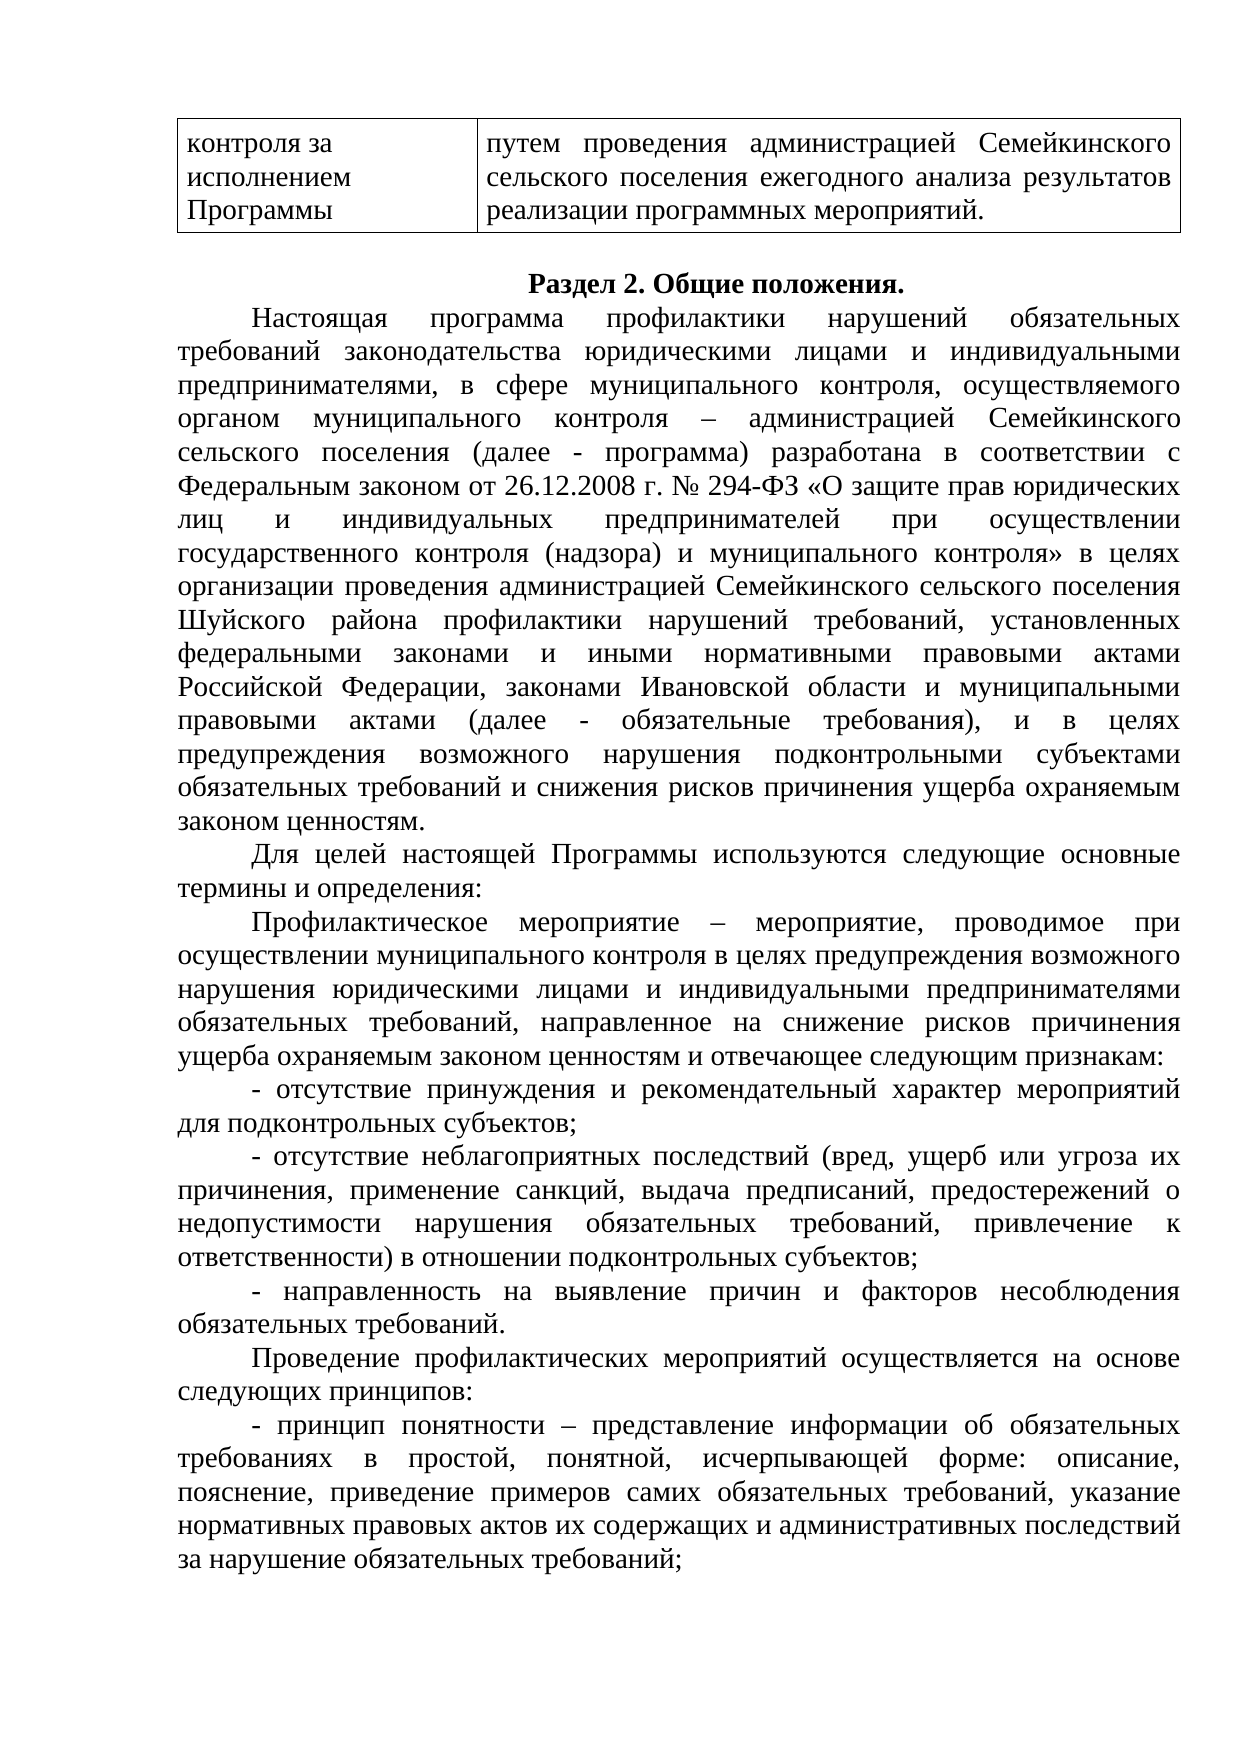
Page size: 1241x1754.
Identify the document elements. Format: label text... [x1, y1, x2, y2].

text Профилактическое мероприятие – мероприятие, проводимое при осуществлении муниципального контроля в целях предупреждения возможного нарушения юридическими лицами и индивидуальными предпринимателями обязательных требований, направленное на снижение рисков причинения ущерба охраняемым законом ценностям и отвечающее следующим признакам: [177, 904, 1181, 1071]
text - отсутствие неблагоприятных последствий (вред, ущерб или угроза их причинения, применение санкций, выдача предписаний, предостережений о недопустимости нарушения обязательных требований, привлечение к ответственности) в отношении подконтрольных субъектов; [177, 1138, 1181, 1273]
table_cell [178, 119, 477, 232]
text Проведение профилактических мероприятий осуществляется на основе следующих принципов: [177, 1340, 1181, 1407]
text - направленность на выявление причин и факторов несоблюдения обязательных требований. [177, 1273, 1181, 1340]
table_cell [478, 119, 1180, 232]
text Раздел 2. Общие положения. [177, 266, 1181, 300]
text - принцип понятности – представление информации об обязательных требованиях в простой, понятной, исчерпывающей форме: описание, пояснение, приведение примеров самих обязательных требований, указание нормативных правовых актов их содержащих и административных последствий за нарушение обязательных требований; [177, 1407, 1181, 1574]
text Настоящая программа профилактики нарушений обязательных требований законодательства юридическими лицами и индивидуальными предпринимателями, в сфере муниципального контроля, осуществляемого органом муниципального контроля – администрацией Семейкинского сельского поселения (далее - программа) разработана в соответствии с Федеральным законом от 26.12.2008 г. № 294-ФЗ «О защите прав юридических лиц и индивидуальных предпринимателей при осуществлении государственного контроля (надзора) и муниципального контроля» в целях организации проведения администрацией Семейкинского сельского поселения Шуйского района профилактики нарушений требований, установленных федеральными законами и иными нормативными правовыми актами Российской Федерации, законами Ивановской области и муниципальными правовыми актами (далее - обязательные требования), и в целях предупреждения возможного нарушения подконтрольными субъектами обязательных требований и снижения рисков причинения ущерба охраняемым законом ценностям. [177, 300, 1181, 837]
text - отсутствие принуждения и рекомендательный характер мероприятий для подконтрольных субъектов; [177, 1071, 1181, 1138]
text Для целей настоящей Программы используются следующие основные термины и определения: [177, 837, 1181, 904]
